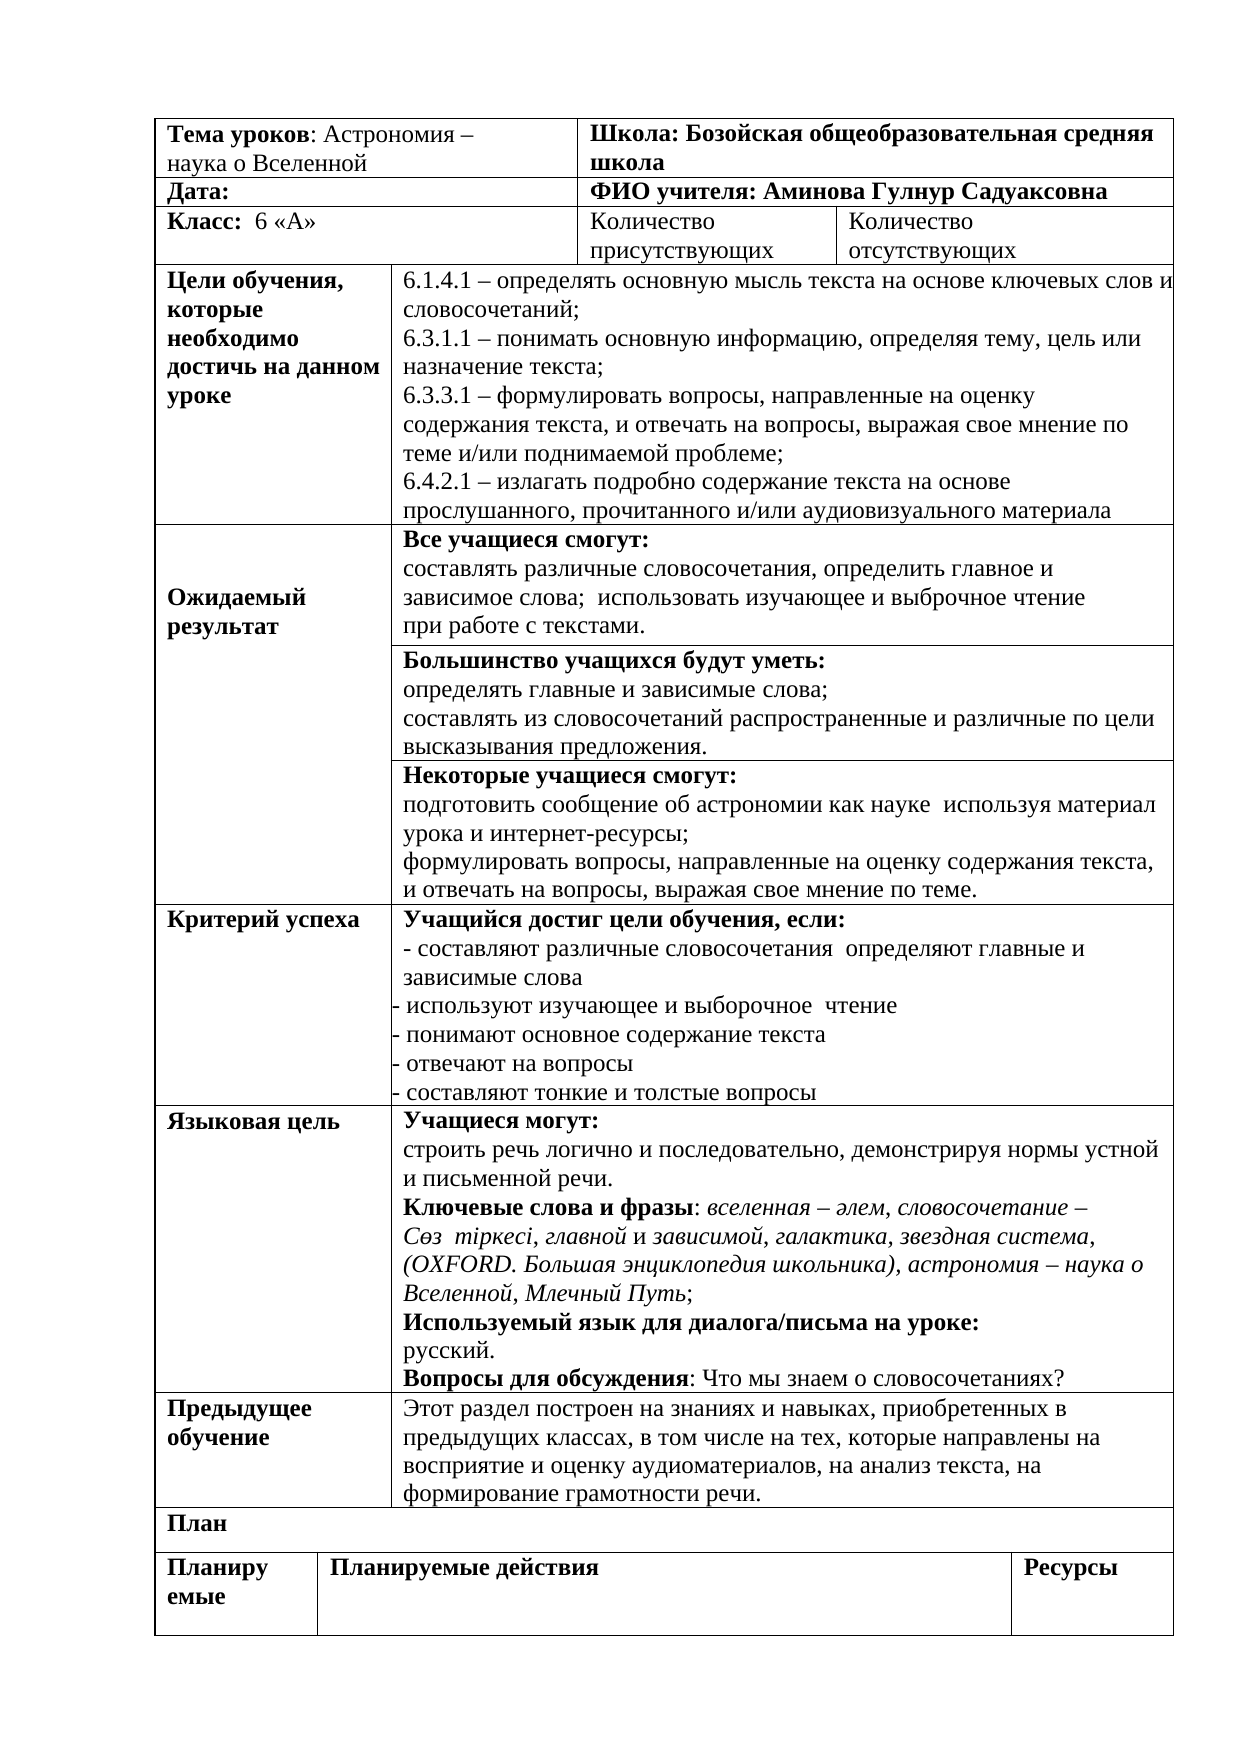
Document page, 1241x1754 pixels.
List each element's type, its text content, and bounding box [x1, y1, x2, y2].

table_cell План [156, 1508, 1173, 1552]
table_cell Критерий успеха [156, 905, 391, 1105]
table_cell Количество присутствующих [578, 207, 836, 264]
table_header Школа: Бозойская общеобразовательная средняя школа [578, 119, 1173, 177]
table_cell 6.1.4.1 – определять основную мысль текста на основе ключевых слов и словосочетаний; 6.3.1.1 – понимать основную информацию, определяя тему, цель или назначение текста; 6.3.3.1 – формулировать вопросы, направленные на оценку содержания текста, и отвечать на вопросы, выражая свое мнение по теме и/или поднимаемой проблеме; 6.4.2.1 – излагать подробно содержание текста на основе прослушанного, прочитанного и/или аудиовизуального материала [392, 265, 1173, 524]
table_cell Все учащиеся смогут: составлять различные словосочетания, определить главное и зависимое слова; использовать изучающее и выброчное чтение при работе с текстами. [392, 525, 1173, 645]
table_cell Ресурсы [1012, 1553, 1173, 1635]
table_cell Ожидаемый результат [156, 525, 391, 904]
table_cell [318, 1553, 1011, 1635]
table_cell Большинство учащихся будут уметь: определять главные и зависимые слова; составлять из словосочетаний распространенные и различные по цели высказывания предложения. [392, 646, 1173, 760]
table_cell Цели обучения, которые необходимо достичь на данном уроке [156, 265, 391, 524]
table_cell Языковая цель [156, 1106, 391, 1392]
table_cell Предыдущее обучение [156, 1393, 391, 1507]
table_cell Планируемые сроки [156, 1553, 317, 1635]
table_cell Количество отсутствующих [837, 207, 1173, 264]
table_cell Этот раздел построен на знаниях и навыках, приобретенных в предыдущих классах, в том числе на тех, которые направлены на восприятие и оценку аудиоматериалов, на анализ текста, на формирование грамотности речи. [392, 1393, 1173, 1507]
table_cell ФИО учителя: Аминова Гулнур Садуаксовна [578, 178, 1173, 206]
table_cell Класс: 6 «А» [156, 207, 577, 264]
table_header Тема уроков: Астрономия – наука о Вселенной [156, 119, 577, 177]
table_cell Дата: [156, 178, 577, 206]
table_cell Некоторые учащиеся смогут: подготовить сообщение об астрономии как науке используя материал урока и интернет-ресурсы; формулировать вопросы, направленные на оценку содержания текста, и отвечать на вопросы, выражая свое мнение по теме. [392, 761, 1173, 904]
table_cell Учащиеся могут: строить речь логично и последовательно, демонстрируя нормы устной и письменной речи. Ключевые слова и фразы: вселенная – әлем, словосочетание – Сөз тіркесі, главной и зависимой, галактика, звездная система, (OXFORD. Большая энциклопедия школьника), астрономия – наука о Вселенной, Млечный Путь; Используемый язык для диалога/письма на уроке: русский. Вопросы для обсуждения: Что мы знаем о словосочетаниях? [392, 1106, 1173, 1392]
table_cell Учащийся достиг цели обучения, если: - составляют различные словосочетания определяют главные и зависимые слова - используют изучающее и выборочное чтение - понимают основное содержание текста - отвечают на вопросы - составляют тонкие и толстые вопросы [392, 905, 1173, 1105]
